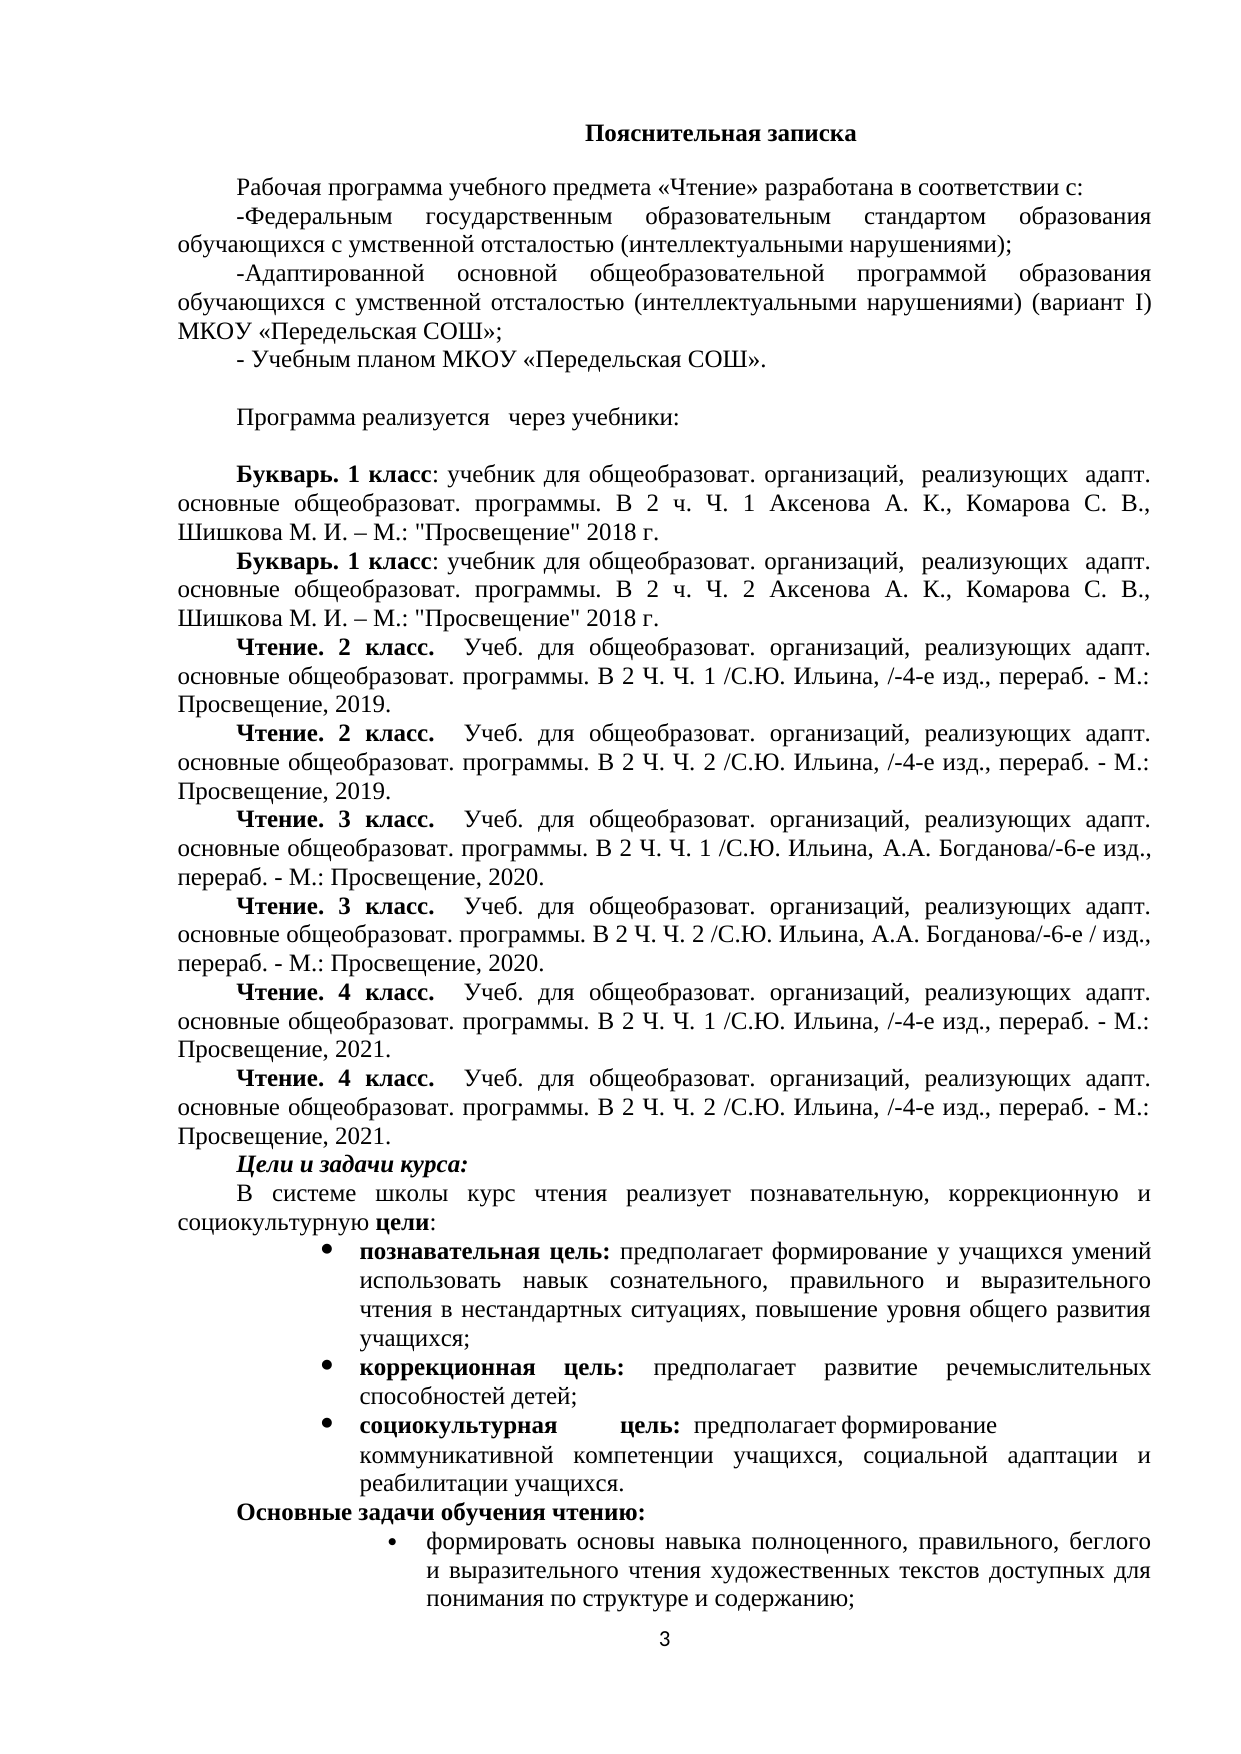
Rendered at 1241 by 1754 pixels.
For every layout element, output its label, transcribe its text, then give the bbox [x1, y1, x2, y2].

text Чтение. 3 класс. Учеб. для общеобразоват. организаций, реализующих адапт. основные общеобразоват. программы. В 2 Ч. Ч. 2 /С.Ю. Ильина, А.А. Богданова/-6-е / изд., перераб. - М.: Просвещение, 2020. [177, 891, 1152, 977]
text В системе школы курс чтения реализует познавательную, коррекционную и социокультурную цели: [177, 1178, 1152, 1236]
text Чтение. 2 класс. Учеб. для общеобразоват. организаций, реализующих адапт. основные общеобразоват. программы. В 2 Ч. Ч. 2 /С.Ю. Ильина, /-4-е изд., перераб. - М.: Просвещение, 2019. [177, 718, 1152, 804]
text Букварь. 1 класс: учебник для общеобразоват. организаций, реализующих адапт. основные общеобразоват. программы. В 2 ч. Ч. 1 Аксенова А. К., Комарова С. В., Шишкова М. И. – М.: "Просвещение" 2018 г. [177, 459, 1152, 546]
text Пояснительная записка [290, 118, 1152, 147]
text Чтение. 2 класс. Учеб. для общеобразоват. организаций, реализующих адапт. основные общеобразоват. программы. В 2 Ч. Ч. 1 /С.Ю. Ильина, /-4-е изд., перераб. - М.: Просвещение, 2019. [177, 632, 1152, 718]
text -Адаптированной основной общеобразовательной программой образования обучающихся с умственной отсталостью (интеллектуальными нарушениями) (вариант I) МКОУ «Передельская СОШ»; [177, 258, 1152, 344]
text - Учебным планом МКОУ «Передельская СОШ». [177, 344, 1152, 373]
list познавательная цель: предполагает формирование у учащихся умений использовать навык сознательного, правильного и выразительного чтения в нестандартных ситуациях, повышение уровня общего развития учащихся; [322, 1236, 1152, 1352]
text Рабочая программа учебного предмета «Чтение» разработана в соответствии с: [177, 172, 1152, 201]
text Букварь. 1 класс: учебник для общеобразоват. организаций, реализующих адапт. основные общеобразоват. программы. В 2 ч. Ч. 2 Аксенова А. К., Комарова С. В., Шишкова М. И. – М.: "Просвещение" 2018 г. [177, 546, 1152, 632]
text Цели и задачи курса: [177, 1149, 1152, 1178]
text Чтение. 4 класс. Учеб. для общеобразоват. организаций, реализующих адапт. основные общеобразоват. программы. В 2 Ч. Ч. 2 /С.Ю. Ильина, /-4-е изд., перераб. - М.: Просвещение, 2021. [177, 1063, 1152, 1149]
list социокультурная цель: предполагает формирование коммуникативной компетенции учащихся, социальной адаптации и реабилитации учащихся. [322, 1410, 1152, 1497]
text -Федеральным государственным образовательным стандартом образования обучающихся с умственной отсталостью (интеллектуальными нарушениями); [177, 201, 1152, 258]
text Основные задачи обучения чтению: [177, 1497, 1152, 1526]
text Программа реализуется через учебники: [177, 402, 1152, 431]
list формировать основы навыка полноценного, правильного, беглого и выразительного чтения художественных текстов доступных для понимания по структуре и содержанию; [389, 1526, 1152, 1612]
text Чтение. 4 класс. Учеб. для общеобразоват. организаций, реализующих адапт. основные общеобразоват. программы. В 2 Ч. Ч. 1 /С.Ю. Ильина, /-4-е изд., перераб. - М.: Просвещение, 2021. [177, 977, 1152, 1063]
text Чтение. 3 класс. Учеб. для общеобразоват. организаций, реализующих адапт. основные общеобразоват. программы. В 2 Ч. Ч. 1 /С.Ю. Ильина, А.А. Богданова/-6-е изд., перераб. - М.: Просвещение, 2020. [177, 804, 1152, 891]
list коррекционная цель: предполагает развитие речемыслительных способностей детей; [322, 1352, 1152, 1410]
